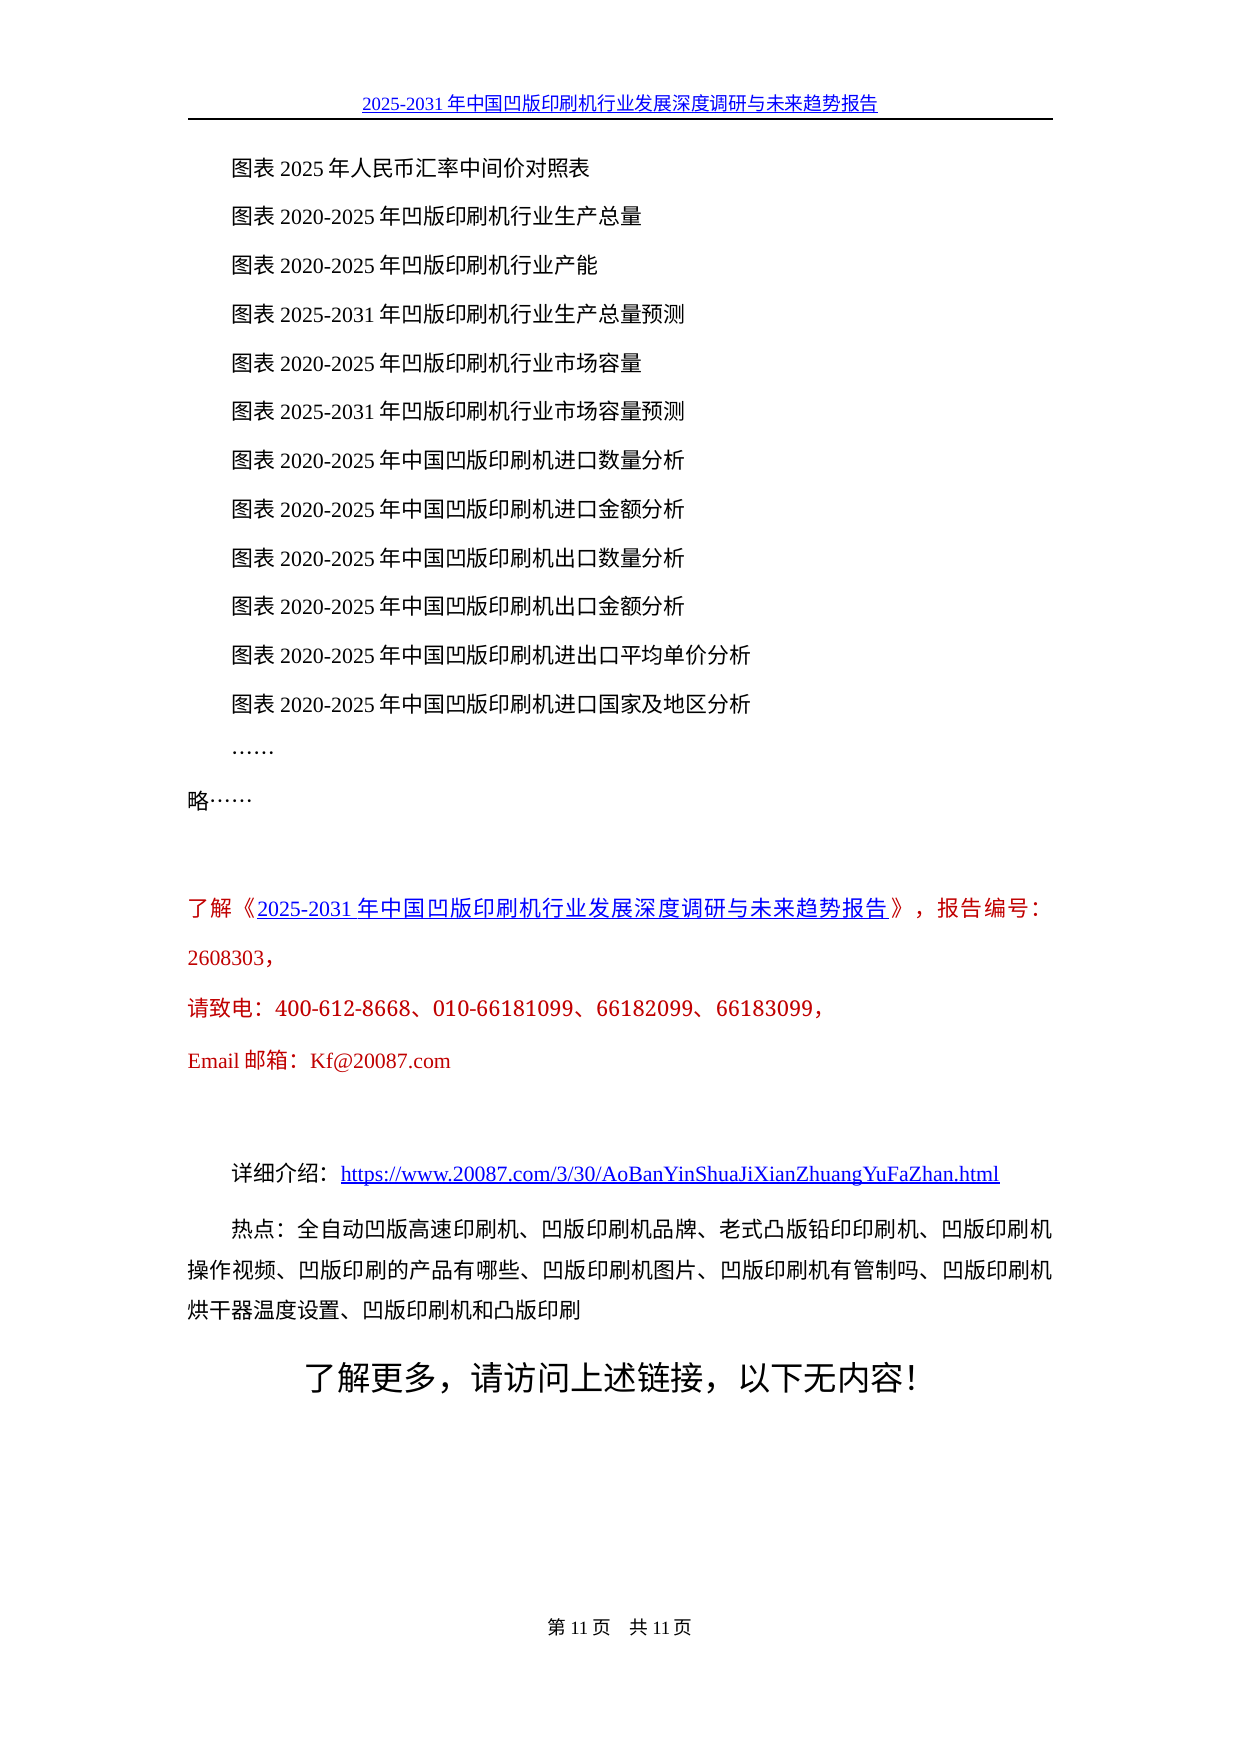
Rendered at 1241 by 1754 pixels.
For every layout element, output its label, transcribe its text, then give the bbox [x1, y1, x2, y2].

text Email邮箱：Kf@20087.com [187, 1042, 1053, 1075]
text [187, 150, 1053, 816]
text 了解《2025-2031年中国凹版印刷机行业发展深度调研与未来趋势报告》，报告编号：2608303， [187, 890, 1053, 972]
title 了解更多，请访问上述链接，以下无内容！ [187, 1343, 1053, 1408]
text 热点：全自动凹版高速印刷机、凹版印刷机品牌、老式凸版铅印印刷机、凹版印刷机操作视频、凹版印刷的产品有哪些、凹版印刷机图片、凹版印刷机有管制吗、凹版印刷机烘干器温度设置、凹版印刷机和凸版印刷 [187, 1212, 1053, 1326]
text 详细介绍：https://www.20087.com/3/30/AoBanYinShuaJiXianZhuangYuFaZhan.html [187, 1155, 1053, 1188]
text 请致电：400-612-8668、010-66181099、66182099、66183099， [187, 991, 1053, 1023]
